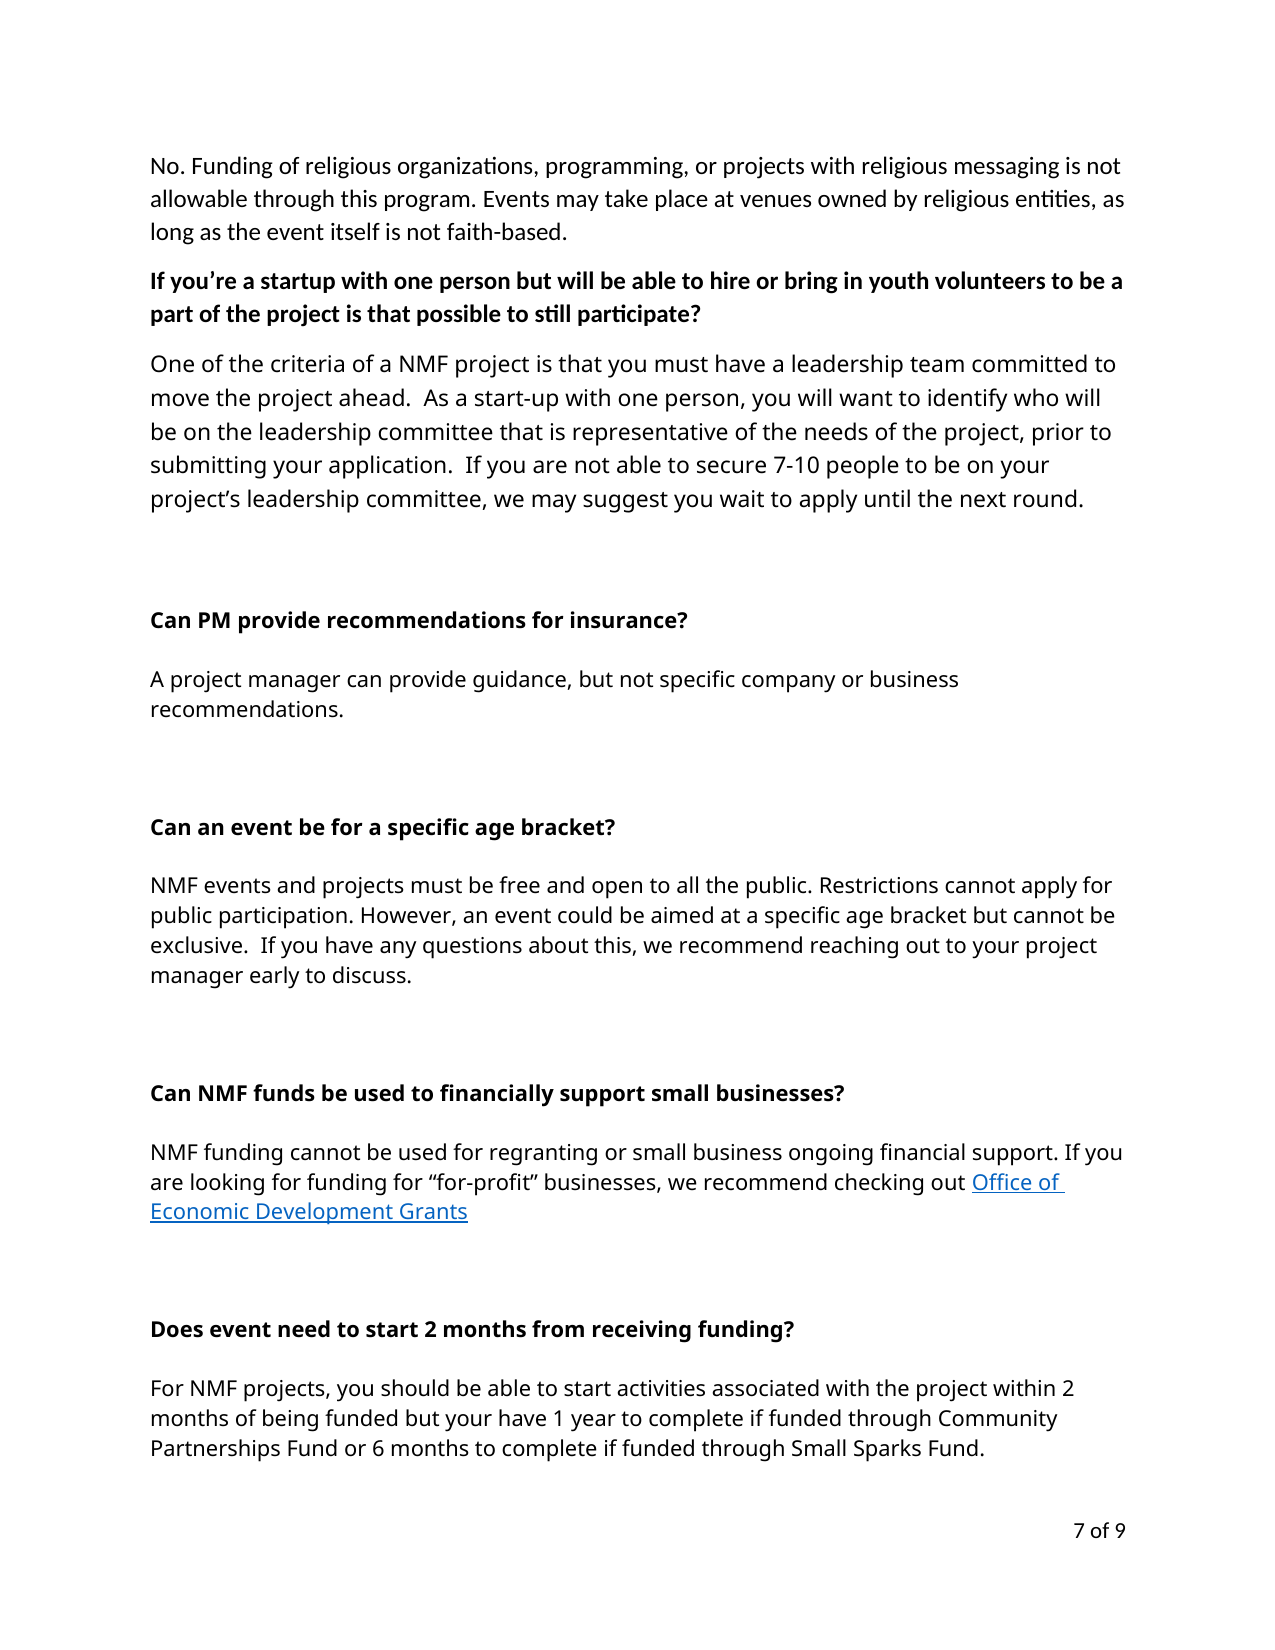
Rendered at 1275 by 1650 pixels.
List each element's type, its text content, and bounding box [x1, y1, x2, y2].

text Can PM provide recommendations for insurance? [150, 605, 1125, 634]
text If you’re a startup with one person but will be able to hire or bring in youth volunteers to be a part of the project is that possible to still participate? [150, 265, 1125, 329]
text Can an event be for a specific age bracket? [150, 811, 1125, 841]
text A project manager can provide guidance, but not specific company or business recommendations. [150, 664, 1125, 723]
text One of the criteria of a NMF project is that you must have a leadership team committed to move the project ahead. As a start-up with one person, you will want to identify who will be on the leadership committee that is representative of the needs of the project, prior to submitting your application. If you are not able to secure 7-10 people to be on your project’s leadership committee, we may suggest you wait to apply until the next round. [150, 348, 1125, 514]
text NMF funding cannot be used for regranting or small business ongoing financial support. If you are looking for funding for “for-profit” businesses, we recommend checking out Office of Economic Development Grants [150, 1137, 1125, 1226]
text No. Funding of religious organizations, programming, or projects with religious messaging is not allowable through this program. Events may take place at venues owned by religious entities, as long as the event itself is not faith-based. [150, 150, 1125, 246]
text For NMF projects, you should be able to start activities associated with the project within 2 months of being funded but your have 1 year to complete if funded through Community Partnerships Fund or 6 months to complete if funded through Small Sparks Fund. [150, 1373, 1125, 1462]
text Does event need to start 2 months from receiving funding? [150, 1314, 1125, 1344]
text NMF events and projects must be free and open to all the public. Restrictions cannot apply for public participation. However, an event could be aimed at a specific age bracket but cannot be exclusive. If you have any questions about this, we recommend reaching out to your project manager early to discuss. [150, 870, 1125, 989]
text Can NMF funds be used to financially support small businesses? [150, 1078, 1125, 1107]
